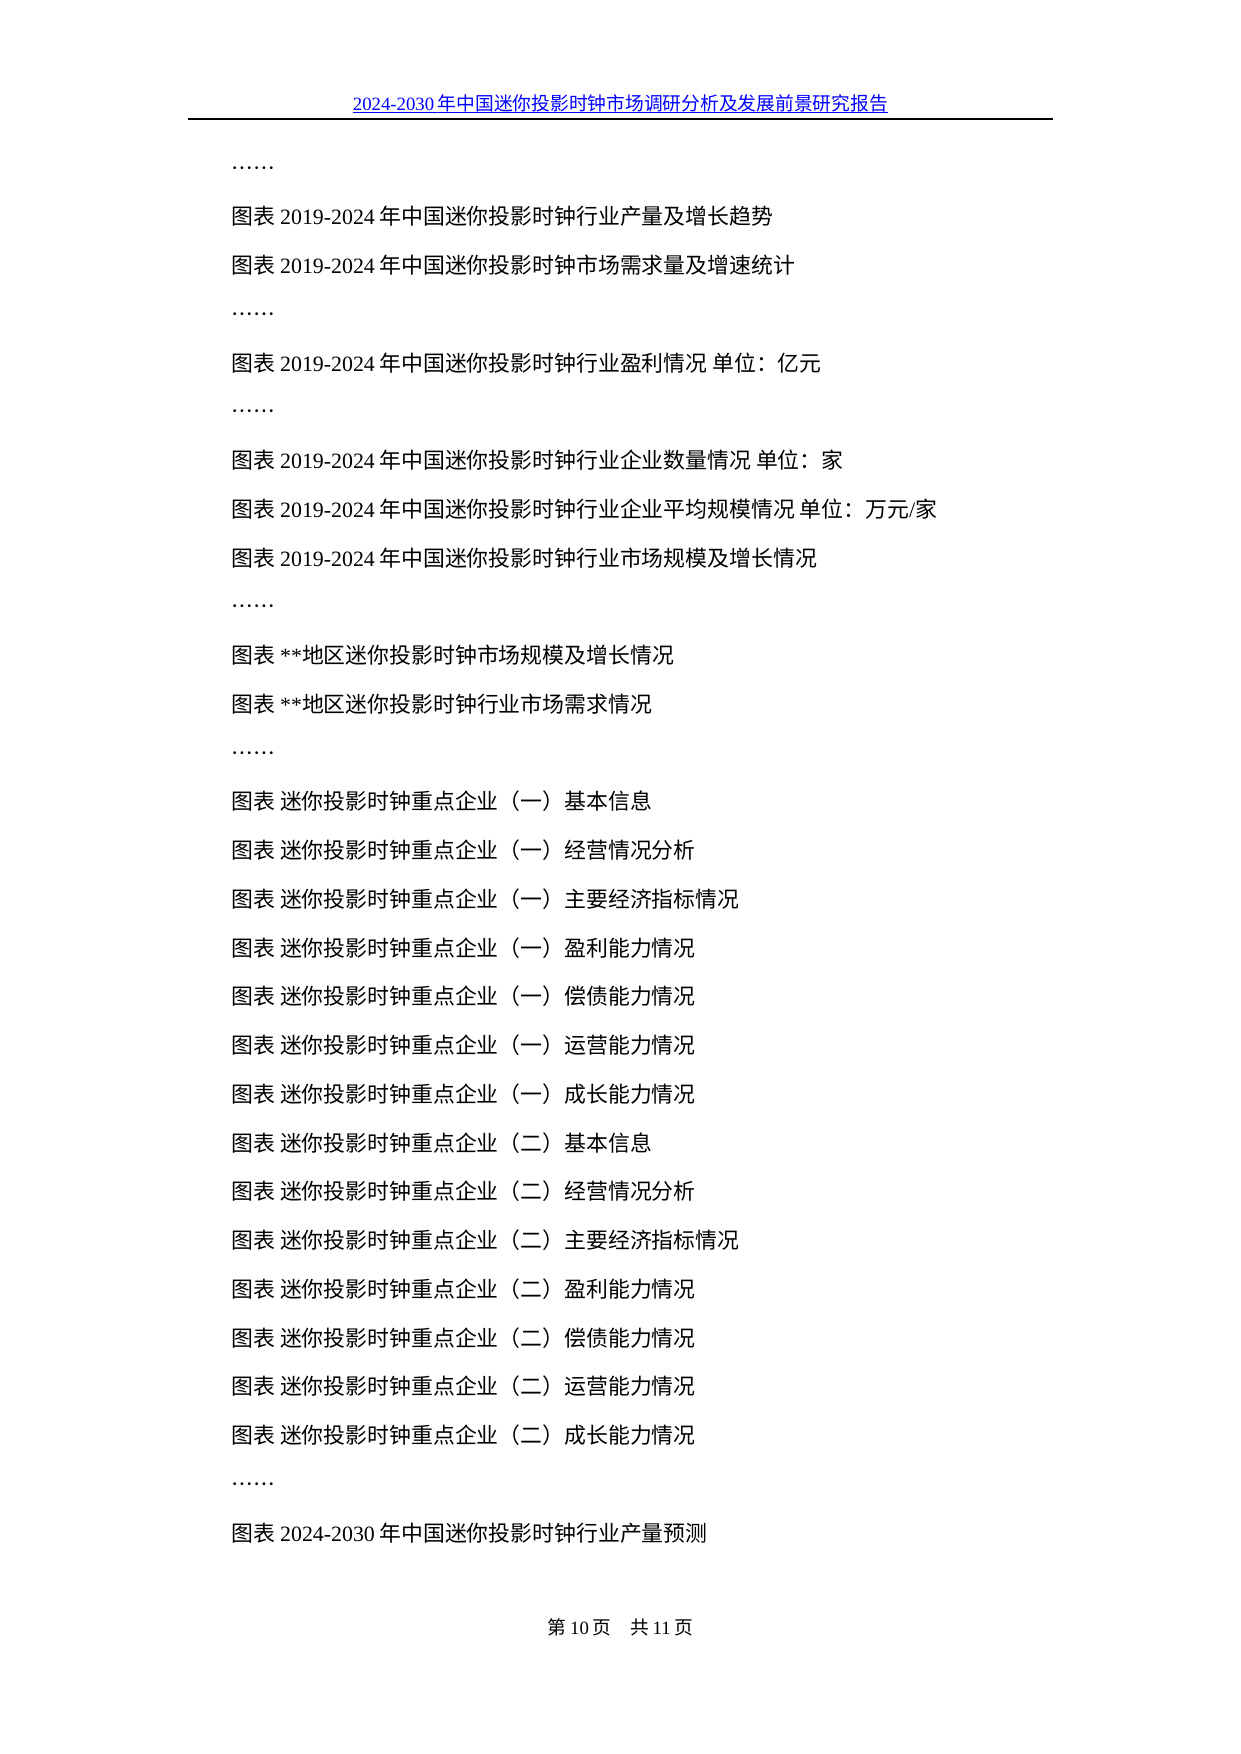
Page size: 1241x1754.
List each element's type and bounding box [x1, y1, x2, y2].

text [187, 150, 1053, 1548]
